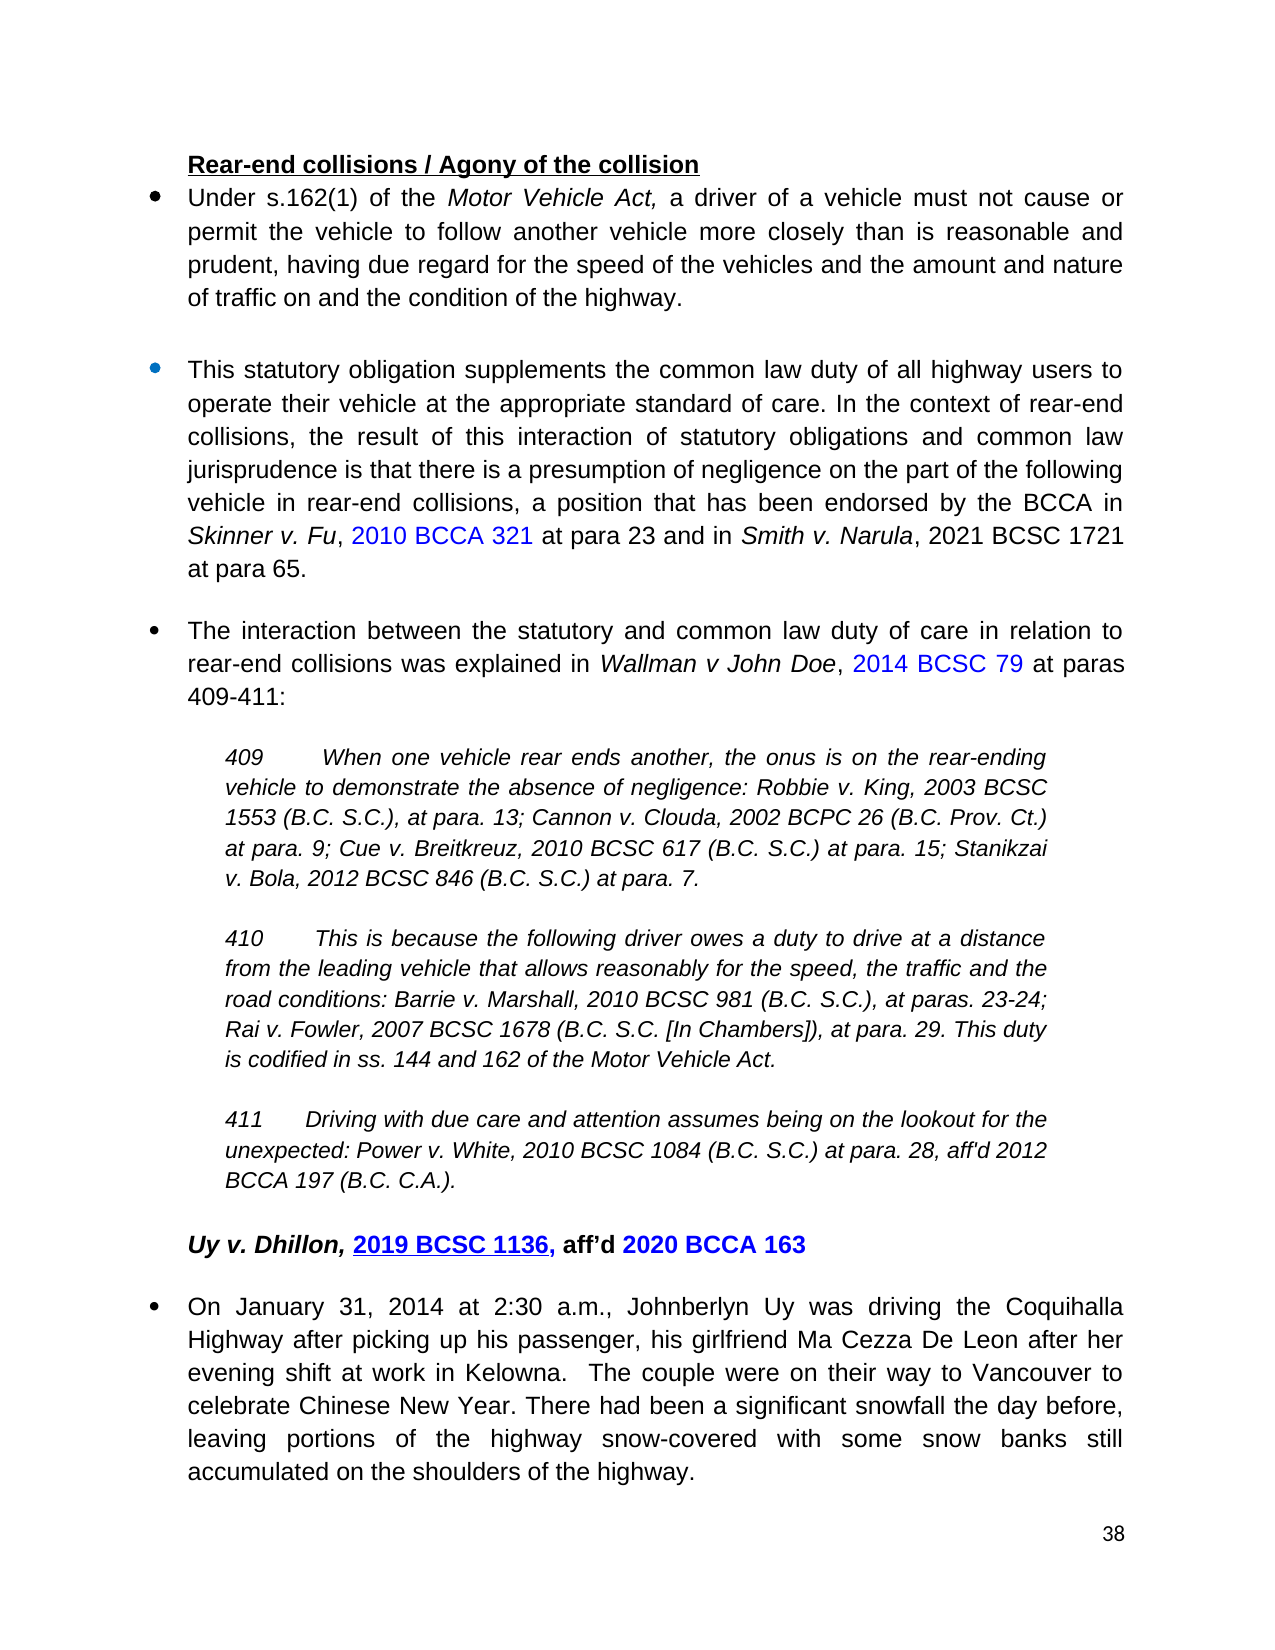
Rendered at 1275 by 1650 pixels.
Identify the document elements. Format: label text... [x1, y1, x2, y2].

list Under s.162(1) of the Motor Vehicle Act, a driver of a vehicle must not cause or permit the vehicle to follow another vehicle more closely than is reasonable and prudent, having due regard for the speed of the vehicles and the amount and nature of traffic on and the condition of the highway. [150, 183, 1125, 312]
list The interaction between the statutory and common law duty of care in relation to rear-end collisions was explained in Wallman v John Doe, 2014 BCSC 79 at paras 409-411: [150, 616, 1125, 711]
list Uy v. Dhillon, 2019 BCSC 1136, aff’d 2020 BCCA 163 [150, 1230, 1125, 1259]
text Rear-end collisions / Agony of the collision [150, 150, 1125, 179]
list On January 31, 2014 at 2:30 a.m., Johnberlyn Uy was driving the Coquihalla Highway after picking up his passenger, his girlfriend Ma Cezza De Leon after her evening shift at work in Kelowna. The couple were on their way to Vancouver to celebrate Chinese New Year. There had been a significant snowfall the day before, leaving portions of the highway snow-covered with some snow banks still accumulated on the shoulders of the highway. [150, 1292, 1125, 1486]
text 409 When one vehicle rear ends another, the onus is on the rear-ending vehicle to demonstrate the absence of negligence: Robbie v. King, 2003 BCSC 1553 (B.C. S.C.), at para. 13; Cannon v. Clouda, 2002 BCPC 26 (B.C. Prov. Ct.) at para. 9; Cue v. Breitkreuz, 2010 BCSC 617 (B.C. S.C.) at para. 15; Stanikzai v. Bola, 2012 BCSC 846 (B.C. S.C.) at para. 7. [225, 744, 1050, 891]
text 410 This is because the following driver owes a duty to drive at a distance from the leading vehicle that allows reasonably for the speed, the traffic and the road conditions: Barrie v. Marshall, 2010 BCSC 981 (B.C. S.C.), at paras. 23-24; Rai v. Fowler, 2007 BCSC 1678 (B.C. S.C. [In Chambers]), at para. 29. This duty is codified in ss. 144 and 162 of the Motor Vehicle Act. [225, 925, 1050, 1072]
text 411 Driving with due care and attention assumes being on the lookout for the unexpected: Power v. White, 2010 BCSC 1084 (B.C. S.C.) at para. 28, aff'd 2012 BCCA 197 (B.C. C.A.). [225, 1106, 1050, 1193]
list This statutory obligation supplements the common law duty of all highway users to operate their vehicle at the appropriate standard of care. In the context of rear-end collisions, the result of this interaction of statutory obligations and common law jurisprudence is that there is a presumption of negligence on the part of the following vehicle in rear-end collisions, a position that has been endorsed by the BCCA in Skinner v. Fu, 2010 BCCA 321 at para 23 and in Smith v. Narula, 2021 BCSC 1721 at para 65. [150, 355, 1125, 583]
